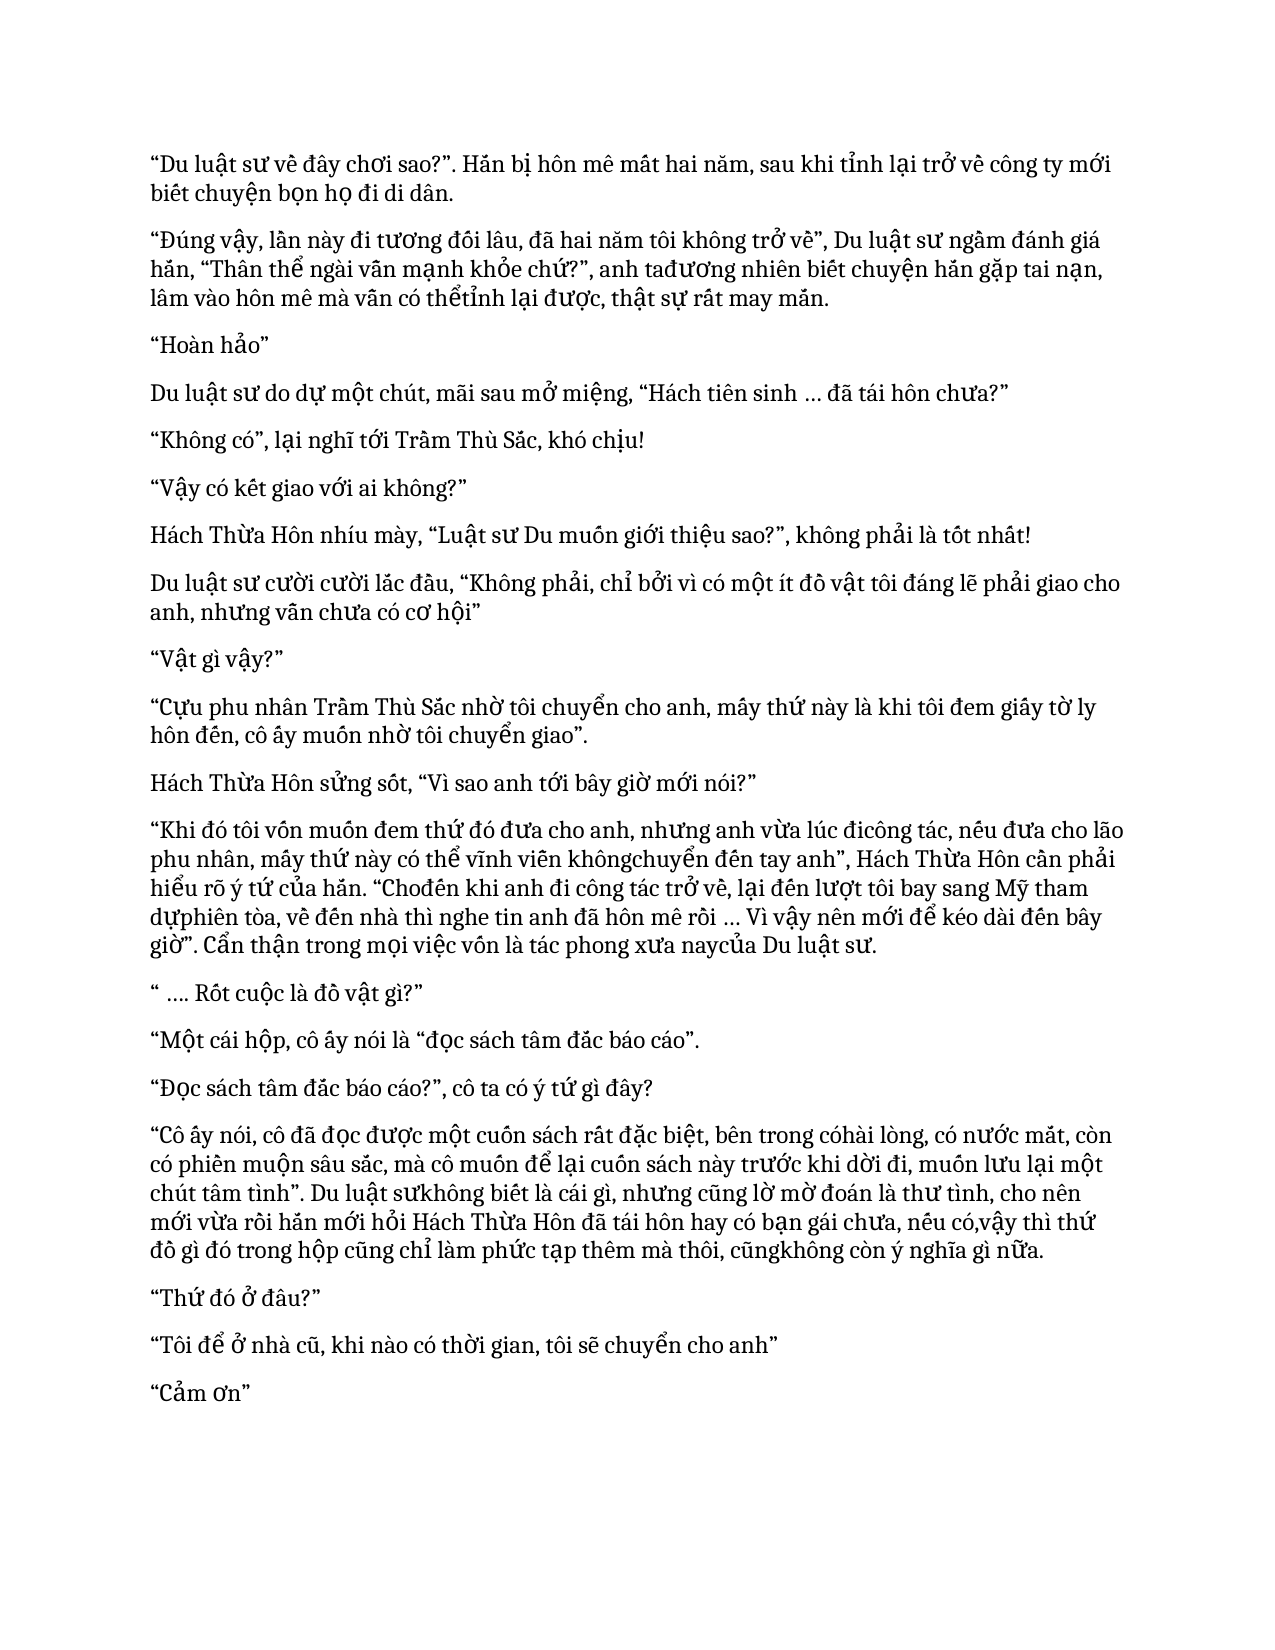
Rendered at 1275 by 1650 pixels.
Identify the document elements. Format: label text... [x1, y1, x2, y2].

text Hách Thừa Hôn sửng sốt, “Vì sao anh tới bây giờ mới nói?” [150, 769, 1125, 797]
text “Vậy có kết giao với ai không?” [150, 474, 1125, 502]
text “Cô ấy nói, cô đã đọc được một cuốn sách rất đặc biệt, bên trong cóhài lòng, có nước mắt, còn có phiền muộn sâu sắc, mà cô muốn để lại cuốn sách này trước khi dời đi, muốn lưu lại một chút tâm tình”. Du luật sưkhông biết là cái gì, nhưng cũng lờ mờ đoán là thư tình, cho nên mới vừa rồi hắn mới hỏi Hách Thừa Hôn đã tái hôn hay có bạn gái chưa, nếu có,vậy thì thứ đồ gì đó trong hộp cũng chỉ làm phức tạp thêm mà thôi, cũngkhông còn ý nghĩa gì nữa. [150, 1121, 1125, 1265]
text “Đúng vậy, lần này đi tương đối lâu, đã hai năm tôi không trở về”, Du luật sư ngầm đánh giá hắn, “Thân thể ngài vẫn mạnh khỏe chứ?”, anh tađương nhiên biết chuyện hắn gặp tai nạn, lâm vào hôn mê mà vẫn có thểtỉnh lại được, thật sự rất may mắn. [150, 226, 1125, 312]
text “Cựu phu nhân Trầm Thù Sắc nhờ tôi chuyển cho anh, mấy thứ này là khi tôi đem giấy tờ ly hôn đến, cô ấy muốn nhờ tôi chuyển giao”. [150, 692, 1125, 750]
text Du luật sư do dự một chút, mãi sau mở miệng, “Hách tiên sinh … đã tái hôn chưa?” [150, 379, 1125, 407]
text “Một cái hộp, cô ấy nói là “đọc sách tâm đắc báo cáo”. [150, 1026, 1125, 1055]
text “Tôi để ở nhà cũ, khi nào có thời gian, tôi sẽ chuyển cho anh” [150, 1331, 1125, 1360]
text “Cảm ơn” [150, 1379, 1125, 1407]
text Du luật sư cười cười lắc đầu, “Không phải, chỉ bởi vì có một ít đồ vật tôi đáng lẽ phải giao cho anh, nhưng vẫn chưa có cơ hội” [150, 569, 1125, 626]
text Hách Thừa Hôn nhíu mày, “Luật sư Du muốn giới thiệu sao?”, không phải là tốt nhất! [150, 521, 1125, 550]
text “Vật gì vậy?” [150, 645, 1125, 674]
text “Không có”, lại nghĩ tới Trầm Thù Sắc, khó chịu! [150, 426, 1125, 455]
text “Khi đó tôi vốn muốn đem thứ đó đưa cho anh, nhưng anh vừa lúc đicông tác, nếu đưa cho lão phu nhân, mấy thứ này có thể vĩnh viễn khôngchuyển đến tay anh”, Hách Thừa Hôn cần phải hiểu rõ ý tứ của hắn. “Chođến khi anh đi công tác trở về, lại đến lượt tôi bay sang Mỹ tham dựphiên tòa, về đến nhà thì nghe tin anh đã hôn mê rồi … Vì vậy nên mới để kéo dài đến bây giờ”. Cẩn thận trong mọi việc vốn là tác phong xưa naycủa Du luật sư. [150, 816, 1125, 960]
text “Hoàn hảo” [150, 331, 1125, 360]
text “ …. Rốt cuộc là đồ vật gì?” [150, 979, 1125, 1007]
text “Đọc sách tâm đắc báo cáo?”, cô ta có ý tứ gì đây? [150, 1074, 1125, 1102]
text “Du luật sư về đây chơi sao?”. Hắn bị hôn mê mất hai năm, sau khi tỉnh lại trở về công ty mới biết chuyện bọn họ đi di dân. [150, 150, 1125, 207]
text “Thứ đó ở đâu?” [150, 1284, 1125, 1312]
